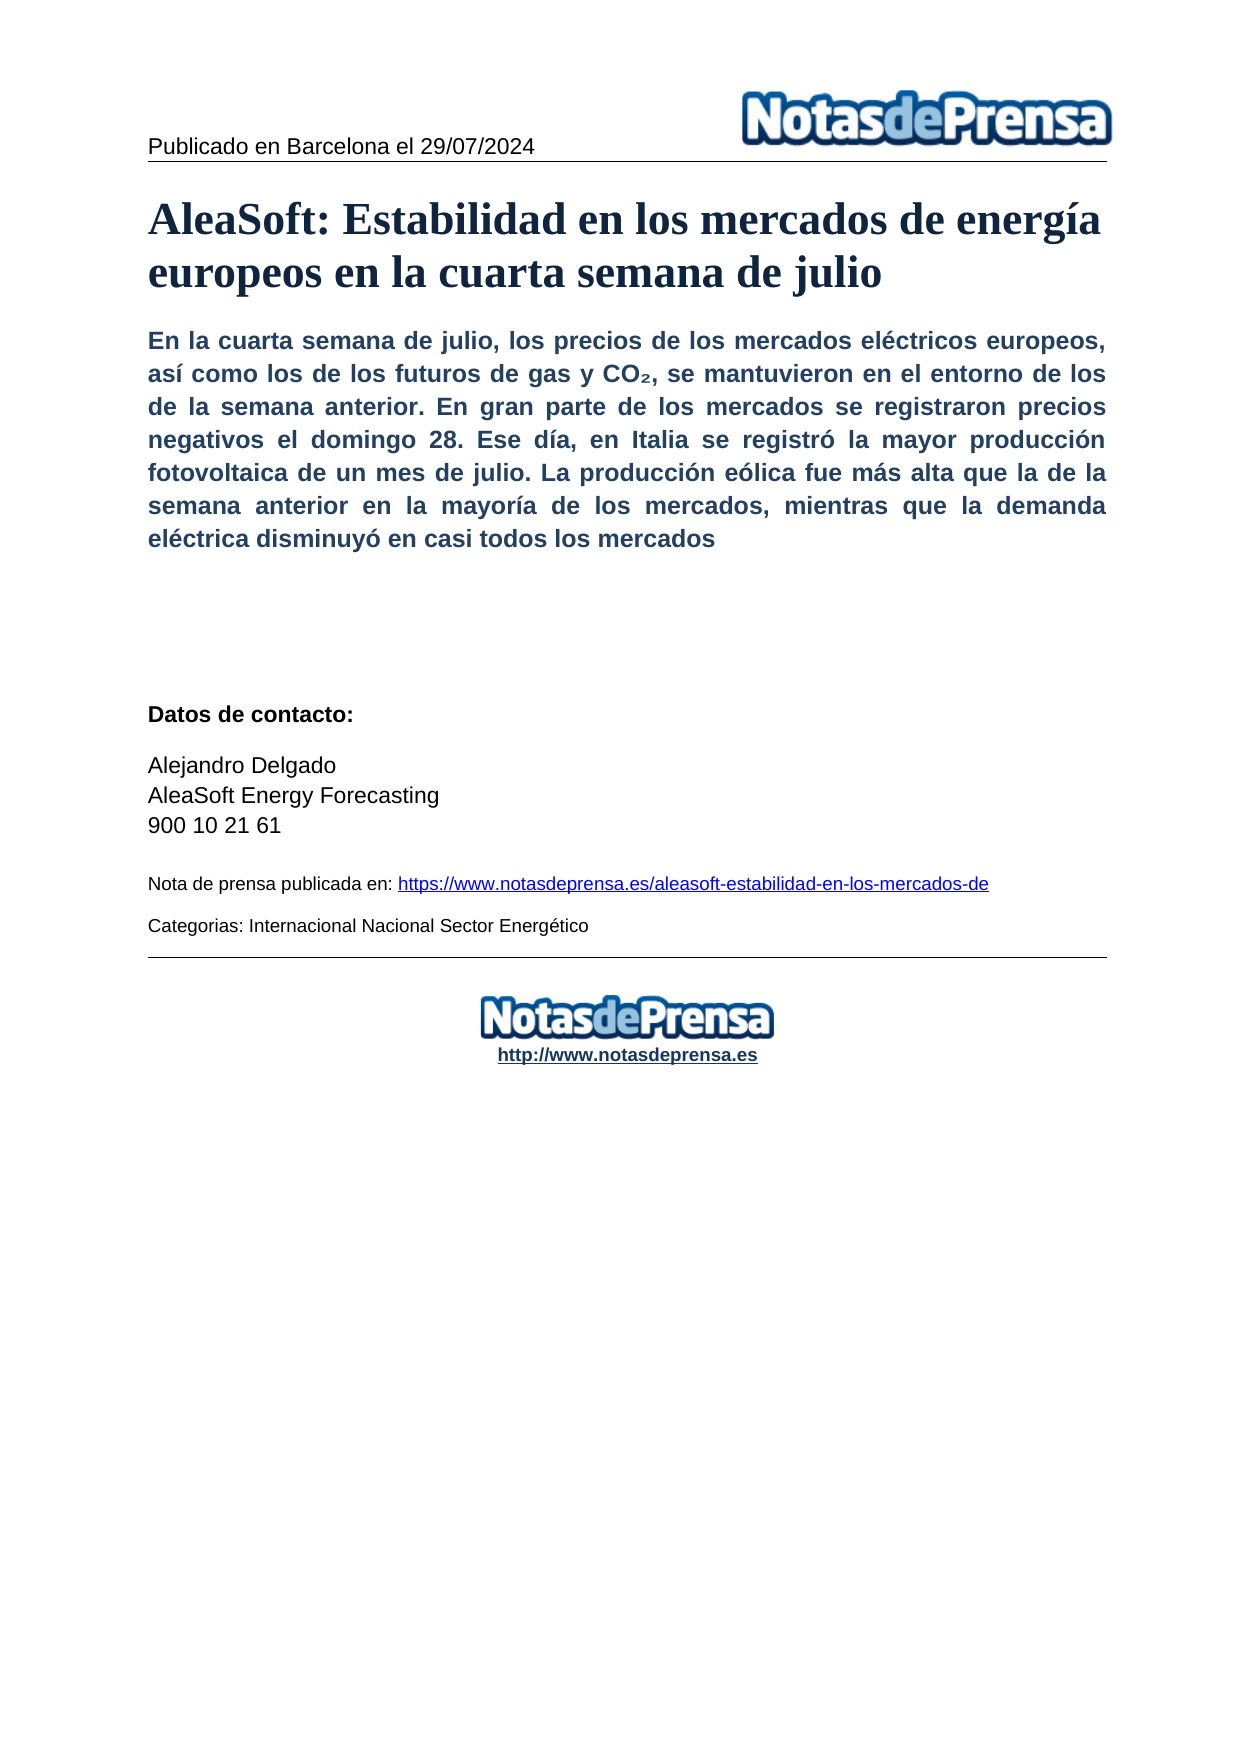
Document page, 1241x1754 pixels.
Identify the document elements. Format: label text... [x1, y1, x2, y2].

text Publicado en Barcelona el 29/07/2024 [148, 133, 1107, 161]
text Datos de contacto: [148, 701, 1107, 727]
text AleaSoft Energy Forecasting [148, 782, 1063, 808]
text http://www.notasdeprensa.es [148, 1044, 1107, 1066]
picture [480, 994, 775, 1041]
text Nota de prensa publicada en: https://www.notasdeprensa.es/aleasoft-estabilidad-en-los-mercados-de [148, 872, 1107, 894]
subtitle AleaSoft: Estabilidad en los mercados de energía europeos en la cuarta semana de julio [148, 192, 1107, 297]
subtitle En la cuarta semana de julio, los precios de los mercados eléctricos europeos, así como los de los futuros de gas y CO₂, se mantuvieron en el entorno de los de la semana anterior. En gran parte de los mercados se registraron precios negativos el domingo 28. Ese día, en Italia se registró la mayor producción fotovoltaica de un mes de julio. La producción eólica fue más alta que la de la semana anterior en la mayoría de los mercados, mientras que la demanda eléctrica disminuyó en casi todos los mercados [148, 326, 1107, 553]
text 900 10 21 61 [148, 812, 1063, 838]
picture [742, 90, 1113, 148]
text Categorias: Internacional Nacional Sector Energético [148, 915, 1107, 936]
text Alejandro Delgado [148, 752, 1063, 778]
